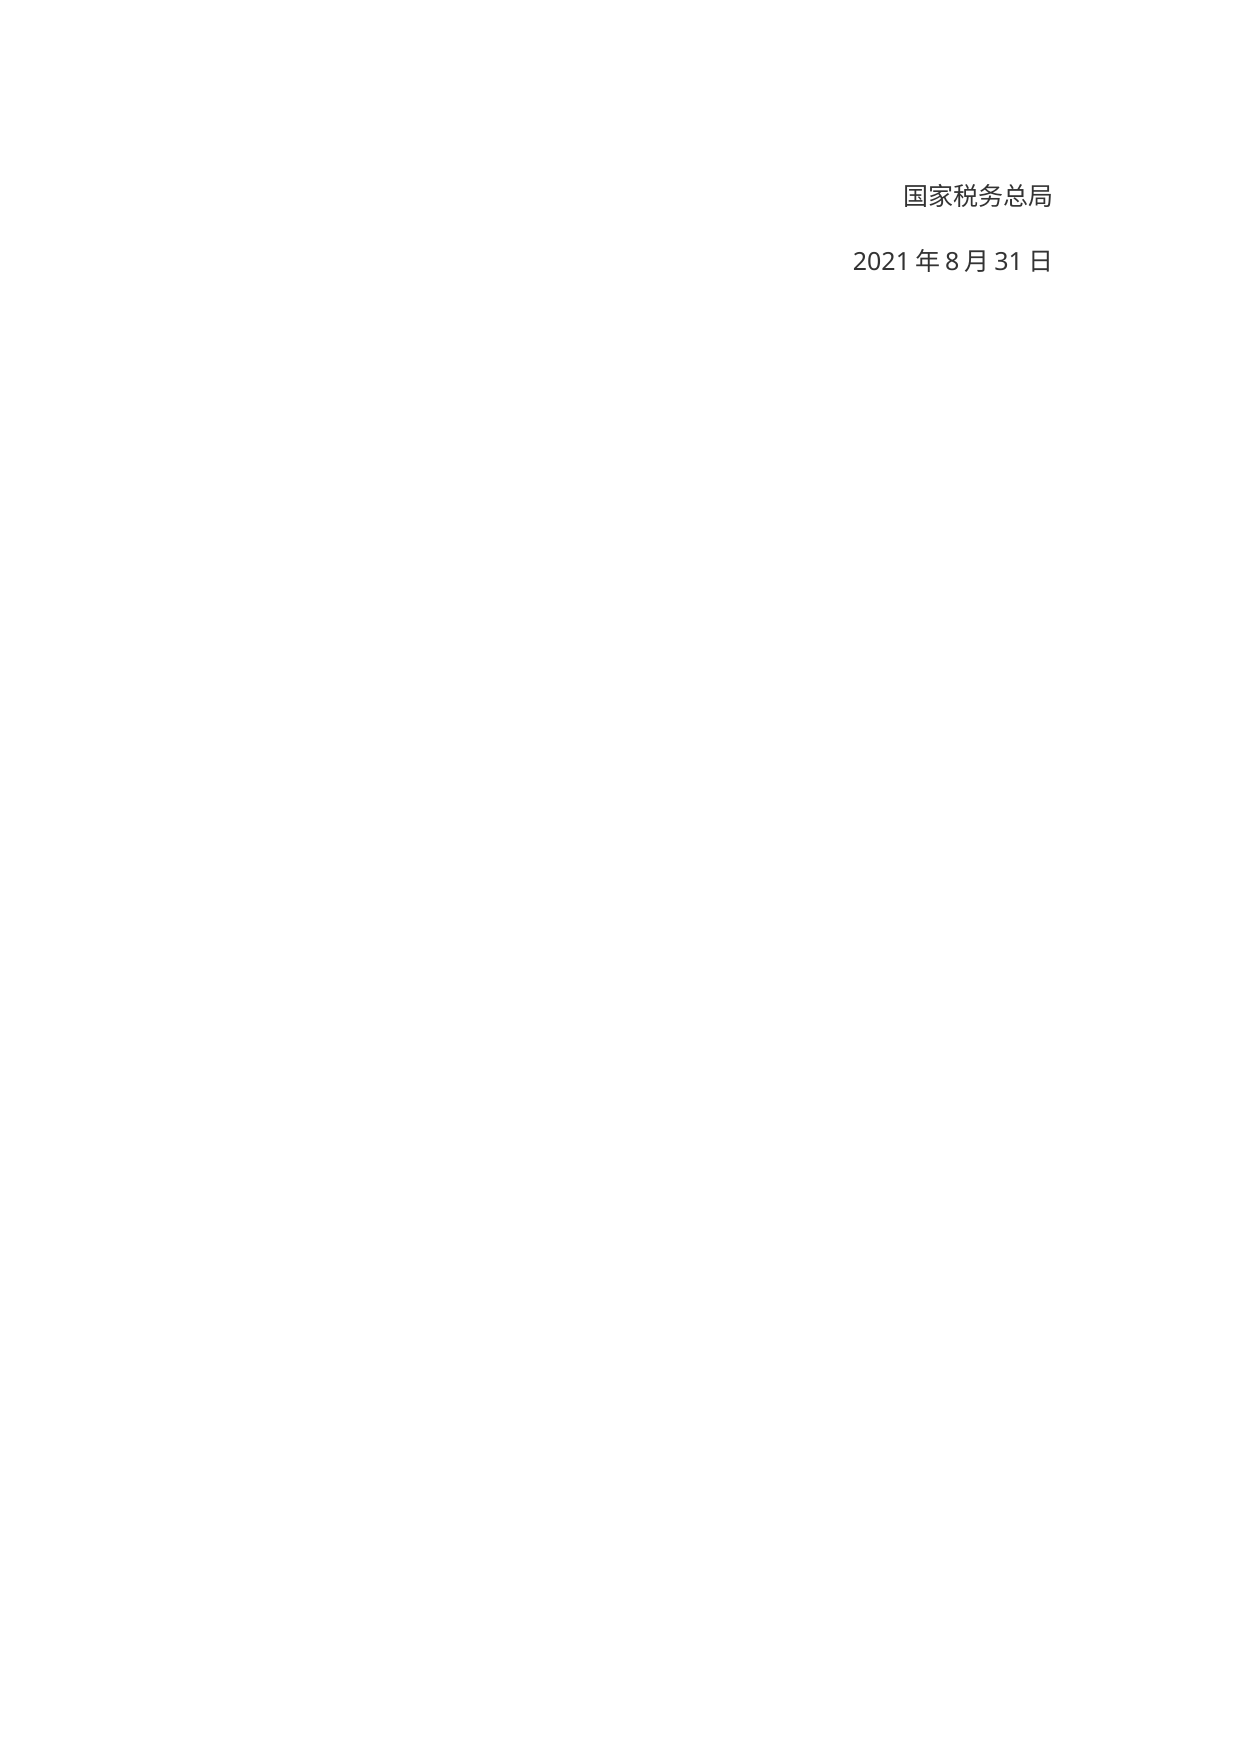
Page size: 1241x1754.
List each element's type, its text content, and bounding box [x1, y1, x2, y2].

text 2021年8月31日 [187, 227, 1053, 292]
text 国家税务总局 [187, 162, 1053, 227]
